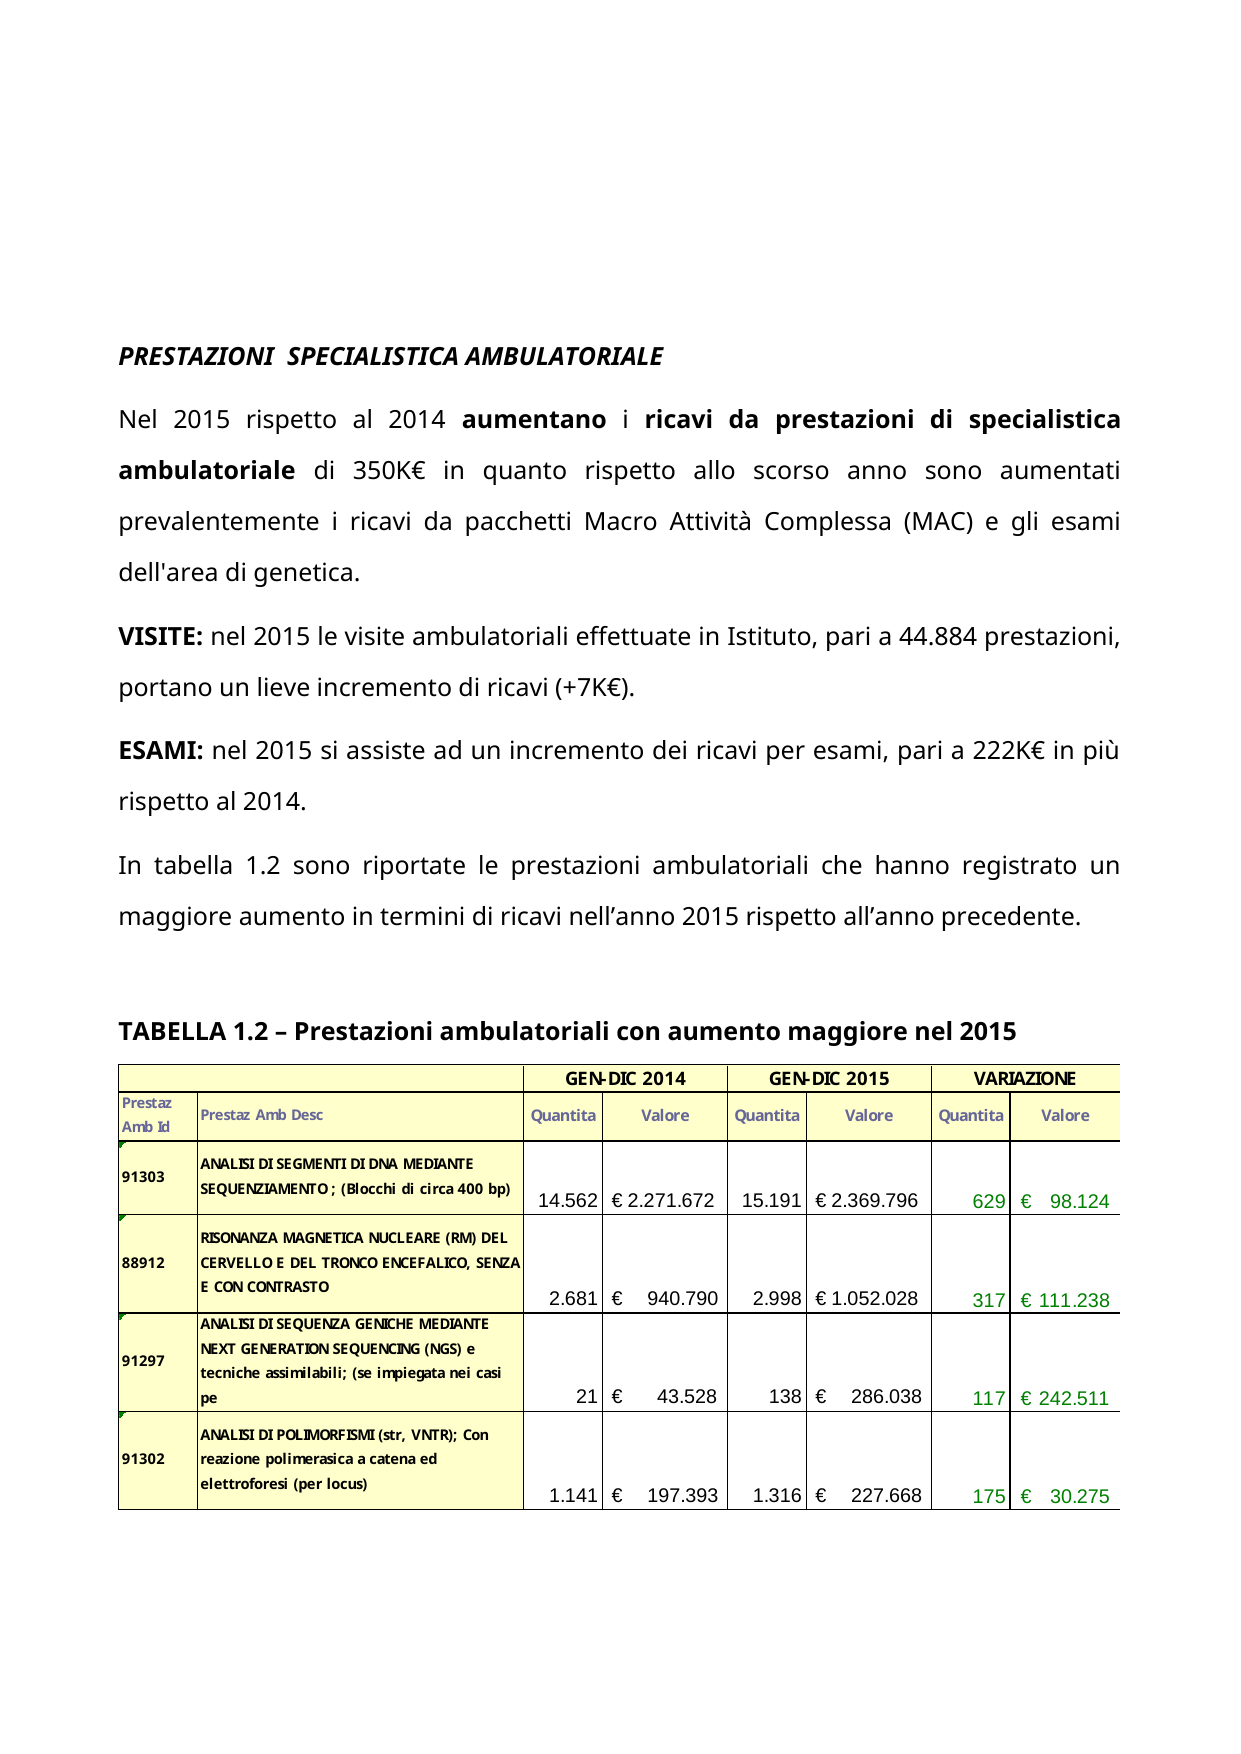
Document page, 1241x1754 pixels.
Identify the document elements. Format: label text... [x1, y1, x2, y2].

text VISITE: nel 2015 le visite ambulatoriali effettuate in Istituto, pari a 44.884 prestazioni, portano un lieve incremento di ricavi (+7K€). [118, 618, 1122, 703]
text TABELLA 1.2 – Prestazioni ambulatoriali con aumento maggiore nel 2015 [118, 1013, 1122, 1047]
text ESAMI: nel 2015 si assiste ad un incremento dei ricavi per esami, pari a 222K€ in più rispetto al 2014. [118, 733, 1122, 818]
text In tabella 1.2 sono riportate le prestazioni ambulatoriali che hanno registrato un maggiore aumento in termini di ricavi nell’anno 2015 rispetto all’anno precedente. [118, 848, 1122, 933]
text Nel 2015 rispetto al 2014 aumentano i ricavi da prestazioni di specialistica ambulatoriale di 350K€ in quanto rispetto allo scorso anno sono aumentati prevalentemente i ricavi da pacchetti Macro Attività Complessa (MAC) e gli esami dell'area di genetica. [118, 402, 1122, 589]
text PRESTAZIONI SPECIALISTICA AMBULATORIALE [118, 338, 1122, 372]
